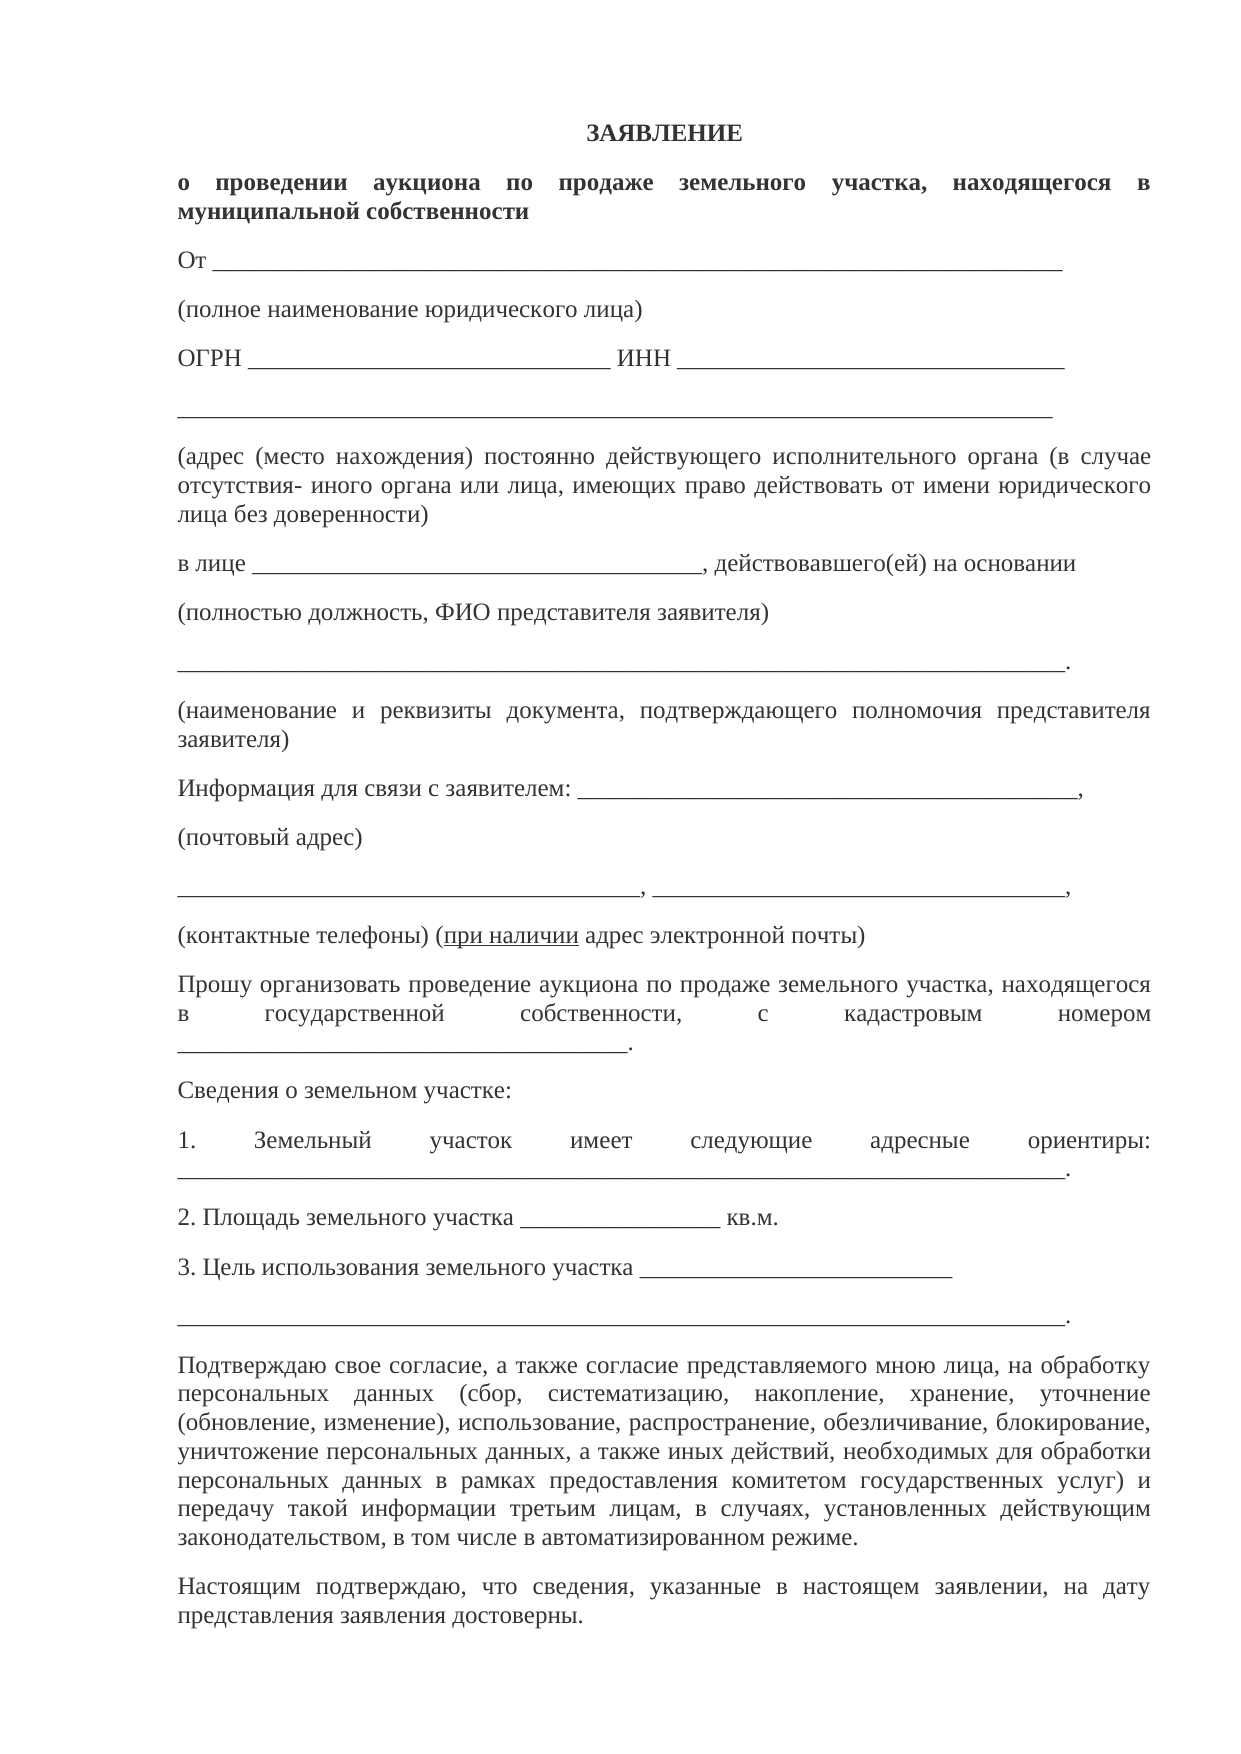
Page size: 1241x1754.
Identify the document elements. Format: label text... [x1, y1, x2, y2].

text ОГРН _____________________________ ИНН _______________________________ [177, 343, 1152, 372]
text 1. Земельный участок имеет следующие адресные ориентиры: _______________________________________________________________________. [177, 1125, 1152, 1182]
text Настоящим подтверждаю, что сведения, указанные в настоящем заявлении, на дату представления заявления достоверны. [177, 1571, 1152, 1629]
text (почтовый адрес) [177, 822, 1152, 851]
text _______________________________________________________________________. [177, 1301, 1152, 1329]
text Прошу организовать проведение аукциона по продаже земельного участка, находящегося в государственной собственности, с кадастровым номером ____________________________________. [177, 969, 1152, 1055]
text ЗАЯВЛЕНИЕ [177, 118, 1152, 147]
text _____________________________________, _________________________________, [177, 871, 1152, 900]
text От ____________________________________________________________________ [177, 245, 1152, 274]
text _______________________________________________________________________. [177, 646, 1152, 675]
text (адрес (место нахождения) постоянно действующего исполнительного органа (в случае отсутствия- иного органа или лица, имеющих право действовать от имени юридического лица без доверенности) [177, 441, 1152, 527]
text Информация для связи с заявителем: ________________________________________, [177, 773, 1152, 802]
text ______________________________________________________________________ [177, 392, 1152, 421]
text 2. Площадь земельного участка ________________ кв.м. [177, 1202, 1152, 1231]
text Подтверждаю свое согласие, а также согласие представляемого мною лица, на обработку персональных данных (сбор, систематизацию, накопление, хранение, уточнение (обновление, изменение), использование, распространение, обезличивание, блокирование, уничтожение персональных данных, а также иных действий, необходимых для обработки персональных данных в рамках предоставления комитетом государственных услуг) и передачу такой информации третьим лицам, в случаях, установленных действующим законодательством, в том числе в автоматизированном режиме. [177, 1350, 1152, 1551]
text (полностью должность, ФИО представителя заявителя) [177, 597, 1152, 626]
text 3. Цель использования земельного участка _________________________ [177, 1252, 1152, 1280]
text Сведения о земельном участке: [177, 1076, 1152, 1104]
text (наименование и реквизиты документа, подтверждающего полномочия представителя заявителя) [177, 695, 1152, 752]
text (полное наименование юридического лица) [177, 294, 1152, 323]
text в лице ____________________________________, действовавшего(ей) на основании [177, 548, 1152, 577]
text (контактные телефоны) (при наличии адрес электронной почты) [177, 920, 1152, 949]
text о проведении аукциона по продаже земельного участка, находящегося в муниципальной собственности [177, 167, 1152, 225]
